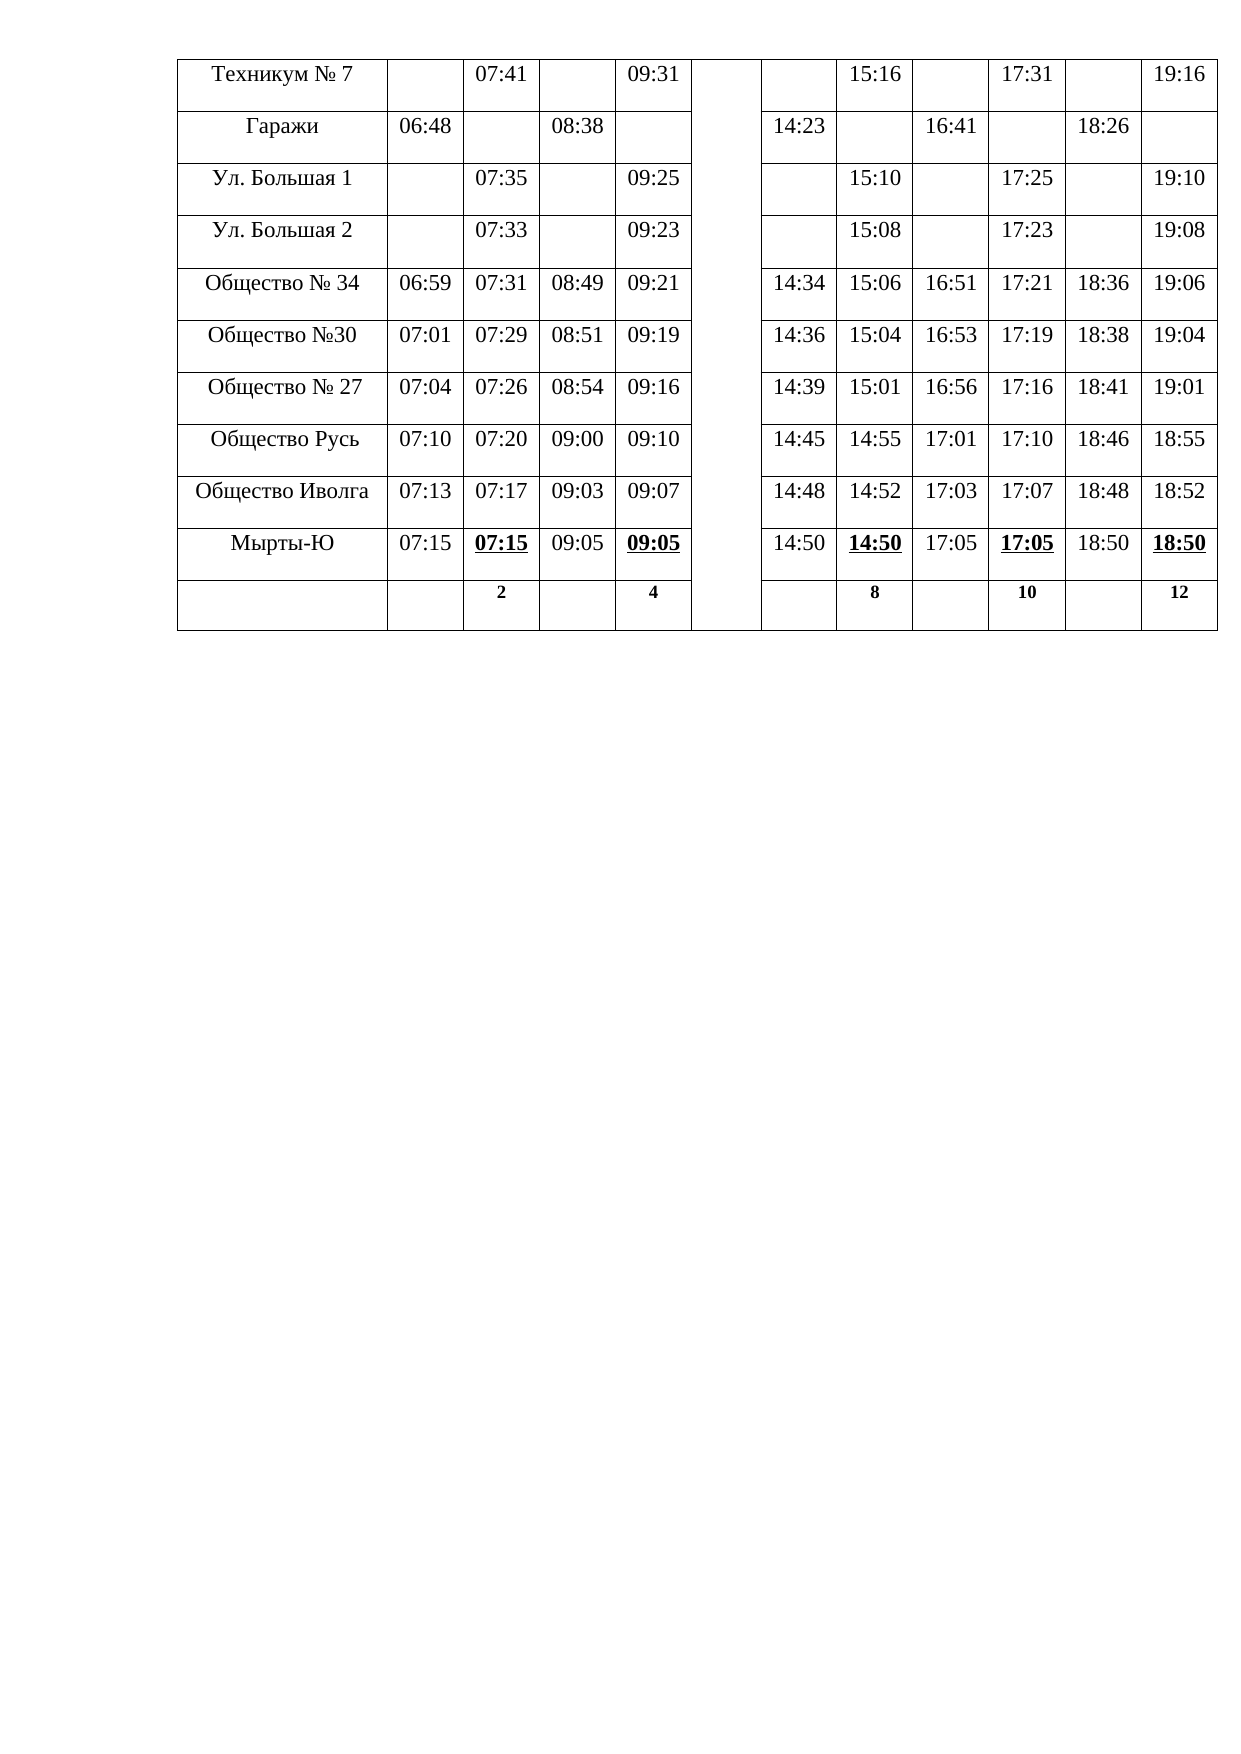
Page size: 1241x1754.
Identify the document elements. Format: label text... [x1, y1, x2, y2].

table_cell 07:41 [464, 60, 539, 111]
table_cell 07:26 [464, 373, 539, 424]
table_cell 09:07 [616, 477, 691, 528]
table_cell 17:31 [989, 60, 1065, 111]
table_cell 18:46 [1066, 425, 1141, 476]
table_cell Техникум № 7 [178, 60, 387, 111]
table_cell [989, 112, 1065, 163]
table_cell 18:41 [1066, 373, 1141, 424]
table_cell 09:10 [616, 425, 691, 476]
table_cell [913, 216, 988, 267]
table_cell [762, 581, 836, 629]
table_cell 15:01 [837, 373, 912, 424]
table_cell Общество Русь [178, 425, 387, 476]
table_cell Ул. Большая 2 [178, 216, 387, 267]
table_cell 17:23 [989, 216, 1065, 267]
table_cell [1066, 581, 1141, 629]
table_cell 09:25 [616, 164, 691, 215]
table_cell 17:19 [989, 321, 1065, 372]
table_cell 14:34 [762, 269, 836, 319]
table_cell 19:01 [1142, 373, 1217, 424]
table_cell [1066, 60, 1141, 111]
table_cell [464, 112, 539, 163]
table_cell [388, 164, 463, 215]
table_cell 18:38 [1066, 321, 1141, 372]
table_cell [762, 164, 836, 215]
table_cell 14:50 [837, 529, 912, 580]
table_cell 09:31 [616, 60, 691, 111]
table_cell 09:03 [540, 477, 615, 528]
table_cell [616, 112, 691, 163]
table_cell 14:48 [762, 477, 836, 528]
table_cell 17:21 [989, 269, 1065, 319]
table_cell 18:55 [1142, 425, 1217, 476]
table_cell Общество № 27 [178, 373, 387, 424]
table_cell [540, 581, 615, 629]
table_cell 06:59 [388, 269, 463, 319]
table_cell [762, 60, 836, 111]
table_cell 14:45 [762, 425, 836, 476]
table_cell Общество №30 [178, 321, 387, 372]
table_cell 07:31 [464, 269, 539, 319]
table_cell 09:05 [616, 529, 691, 580]
table_cell [1066, 216, 1141, 267]
table_cell 08:38 [540, 112, 615, 163]
table_cell 17:07 [989, 477, 1065, 528]
table_cell 16:41 [913, 112, 988, 163]
table_cell 07:33 [464, 216, 539, 267]
table_cell 07:15 [388, 529, 463, 580]
table_cell 18:48 [1066, 477, 1141, 528]
table_cell 14:39 [762, 373, 836, 424]
table_cell 07:15 [464, 529, 539, 580]
table_cell 8 [837, 581, 912, 629]
table_cell [1142, 112, 1217, 163]
table_cell 09:05 [540, 529, 615, 580]
table_cell 16:51 [913, 269, 988, 319]
table_cell 15:16 [837, 60, 912, 111]
table_cell 15:10 [837, 164, 912, 215]
table_cell Мырты-Ю [178, 529, 387, 580]
table_cell 17:16 [989, 373, 1065, 424]
table_cell Общество Иволга [178, 477, 387, 528]
table_cell 09:16 [616, 373, 691, 424]
table_cell 16:56 [913, 373, 988, 424]
table_cell [388, 216, 463, 267]
table_cell 18:50 [1066, 529, 1141, 580]
table_cell [913, 60, 988, 111]
table_cell [540, 60, 615, 111]
table_cell 17:05 [989, 529, 1065, 580]
table_cell [913, 164, 988, 215]
table_cell 17:10 [989, 425, 1065, 476]
table_cell 14:36 [762, 321, 836, 372]
table_cell 17:01 [913, 425, 988, 476]
table_cell 07:01 [388, 321, 463, 372]
table_cell [388, 60, 463, 111]
table_cell 14:23 [762, 112, 836, 163]
table_cell 19:16 [1142, 60, 1217, 111]
table_cell 08:54 [540, 373, 615, 424]
table_cell 07:29 [464, 321, 539, 372]
table_cell 14:50 [762, 529, 836, 580]
table_cell 14:52 [837, 477, 912, 528]
table_cell 09:23 [616, 216, 691, 267]
table_cell 17:25 [989, 164, 1065, 215]
table_cell [178, 581, 387, 629]
table_cell [388, 581, 463, 629]
table_cell 2 [464, 581, 539, 629]
table_cell 15:04 [837, 321, 912, 372]
table_cell [913, 581, 988, 629]
table_cell 07:35 [464, 164, 539, 215]
table_cell 12 [1142, 581, 1217, 629]
table_cell [540, 216, 615, 267]
table_cell [540, 164, 615, 215]
table_cell Общество № 34 [178, 269, 387, 319]
table_cell 09:00 [540, 425, 615, 476]
table_cell Гаражи [178, 112, 387, 163]
table_cell 19:04 [1142, 321, 1217, 372]
table_cell 18:36 [1066, 269, 1141, 319]
table_cell [1066, 164, 1141, 215]
table_cell 10 [989, 581, 1065, 629]
table_cell 17:03 [913, 477, 988, 528]
table_cell 15:06 [837, 269, 912, 319]
table_cell 19:06 [1142, 269, 1217, 319]
table_cell 08:51 [540, 321, 615, 372]
table_cell 06:48 [388, 112, 463, 163]
table_cell 08:49 [540, 269, 615, 319]
table_cell [762, 216, 836, 267]
table_cell 07:13 [388, 477, 463, 528]
table_cell 07:10 [388, 425, 463, 476]
table_cell 07:20 [464, 425, 539, 476]
table_cell 19:08 [1142, 216, 1217, 267]
table_cell 19:10 [1142, 164, 1217, 215]
table_cell 09:19 [616, 321, 691, 372]
table_cell 09:21 [616, 269, 691, 319]
table_cell 18:26 [1066, 112, 1141, 163]
table_cell [837, 112, 912, 163]
table_cell 18:52 [1142, 477, 1217, 528]
table_cell 4 [616, 581, 691, 629]
table_cell Ул. Большая 1 [178, 164, 387, 215]
table_cell 16:53 [913, 321, 988, 372]
table_cell 15:08 [837, 216, 912, 267]
table_cell 17:05 [913, 529, 988, 580]
table_cell 07:04 [388, 373, 463, 424]
table_cell 07:17 [464, 477, 539, 528]
table_cell 14:55 [837, 425, 912, 476]
table_cell 18:50 [1142, 529, 1217, 580]
